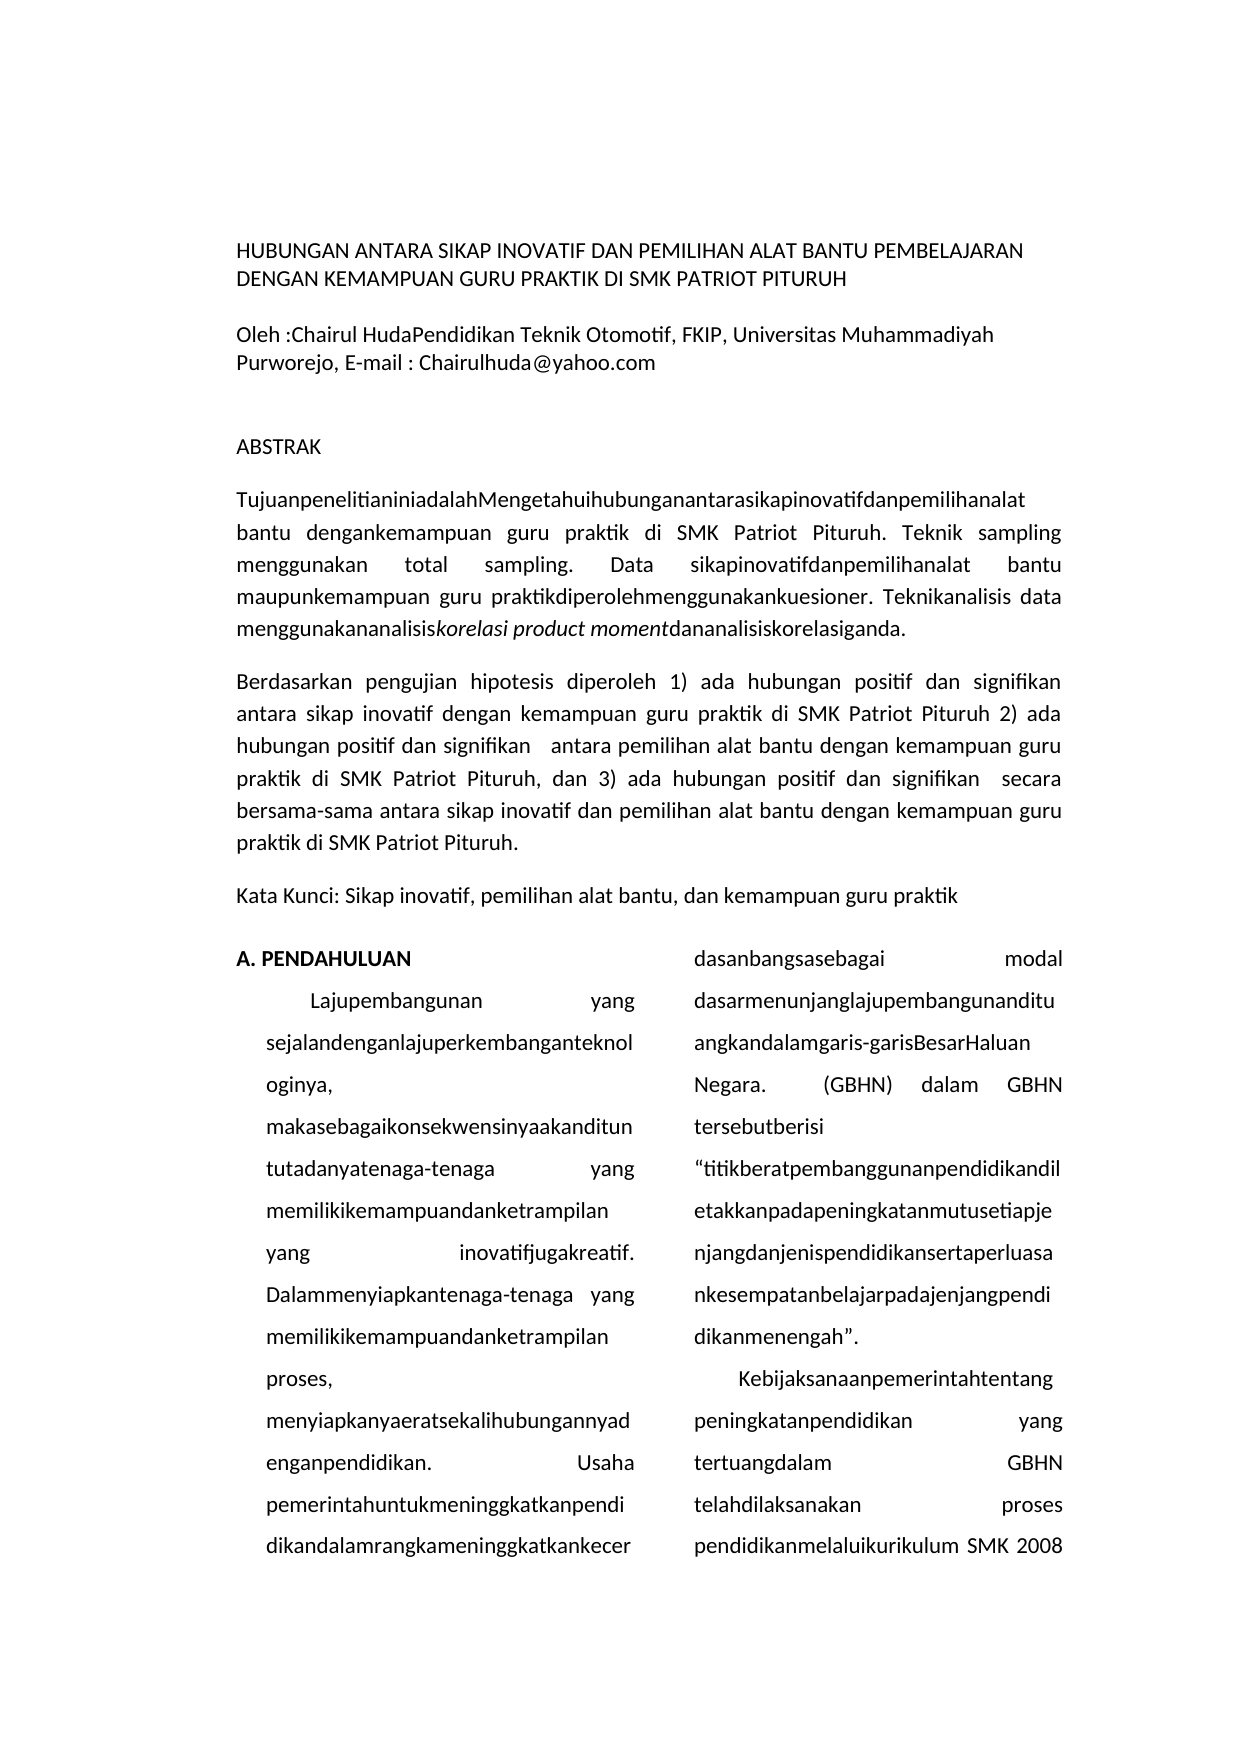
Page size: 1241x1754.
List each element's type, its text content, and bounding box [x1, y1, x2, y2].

text Oleh :Chairul HudaPendidikan Teknik Otomotif, FKIP, Universitas Muhammadiyah [192, 320, 1107, 348]
text A. PENDAHULUAN [236, 944, 635, 972]
text Purworejo, E-mail : Chairulhuda@yahoo.com [236, 348, 1063, 376]
text Kata Kunci: Sikap inovatif, pemilihan alat bantu, dan kemampuan guru praktik [236, 881, 1063, 909]
text Lajupembangunan yang sejalandenganlajuperkembanganteknologinya, makasebagaikonsekwensinyaakandituntutadanyatenaga-tenaga yang memilikikemampuandanketrampilan yang inovatifjugakreatif. Dalammenyiapkantenaga-tenaga yang memilikikemampuandanketrampilan proses, menyiapkanyaeratsekalihubungannyadenganpendidikan. Usaha pemerintahuntukmeninggkatkanpendidikandalamrangkameninggkatkankecerdasanbangsasebagai modal dasarmenunjanglajupembangunandituangkandalamgaris-garisBesarHaluan Negara. (GBHN) dalam GBHN tersebutberisi “titikberatpembanggunanpendidikandiletakkanpadapeningkatanmutusetiapjenjangdanjenispendidikansertaperluasankesempatanbelajarpadajenjangpendidikanmenengah”. [694, 944, 1063, 1350]
text ABSTRAK [236, 432, 1063, 460]
text HUBUNGAN ANTARA SIKAP INOVATIF DAN PEMILIHAN ALAT BANTU PEMBELAJARAN DENGAN KEMAMPUAN GURU PRAKTIK DI SMK PATRIOT PITURUH [236, 236, 1063, 292]
text Lajupembangunan yang sejalandenganlajuperkembanganteknologinya, makasebagaikonsekwensinyaakandituntutadanyatenaga-tenaga yang memilikikemampuandanketrampilan yang inovatifjugakreatif. Dalammenyiapkantenaga-tenaga yang memilikikemampuandanketrampilan proses, menyiapkanyaeratsekalihubungannyadenganpendidikan. Usaha pemerintahuntukmeninggkatkanpendidikandalamrangkameninggkatkankecerdasanbangsasebagai modal dasarmenunjanglajupembangunandituangkandalamgaris-garisBesarHaluan Negara. (GBHN) dalam GBHN tersebutberisi “titikberatpembanggunanpendidikandiletakkanpadapeningkatanmutusetiapjenjangdanjenispendidikansertaperluasankesempatanbelajarpadajenjangpendidikanmenengah”. [266, 986, 635, 1560]
text Berdasarkan pengujian hipotesis diperoleh 1) ada hubungan positif dan signifikan antara sikap inovatif dengan kemampuan guru praktik di SMK Patriot Pituruh 2) ada hubungan positif dan signifikan antara pemilihan alat bantu dengan kemampuan guru praktik di SMK Patriot Pituruh, dan 3) ada hubungan positif dan signifikan secara bersama-sama antara sikap inovatif dan pemilihan alat bantu dengan kemampuan guru praktik di SMK Patriot Pituruh. [236, 667, 1063, 856]
text TujuanpenelitianiniadalahMengetahuihubunganantarasikapinovatifdanpemilihanalat bantu dengankemampuan guru praktik di SMK Patriot Pituruh. Teknik sampling menggunakan total sampling. Data sikapinovatifdanpemilihanalat bantu maupunkemampuan guru praktikdiperolehmenggunakankuesioner. Teknikanalisis data menggunakananalisiskorelasi product momentdananalisiskorelasiganda. [236, 485, 1063, 642]
